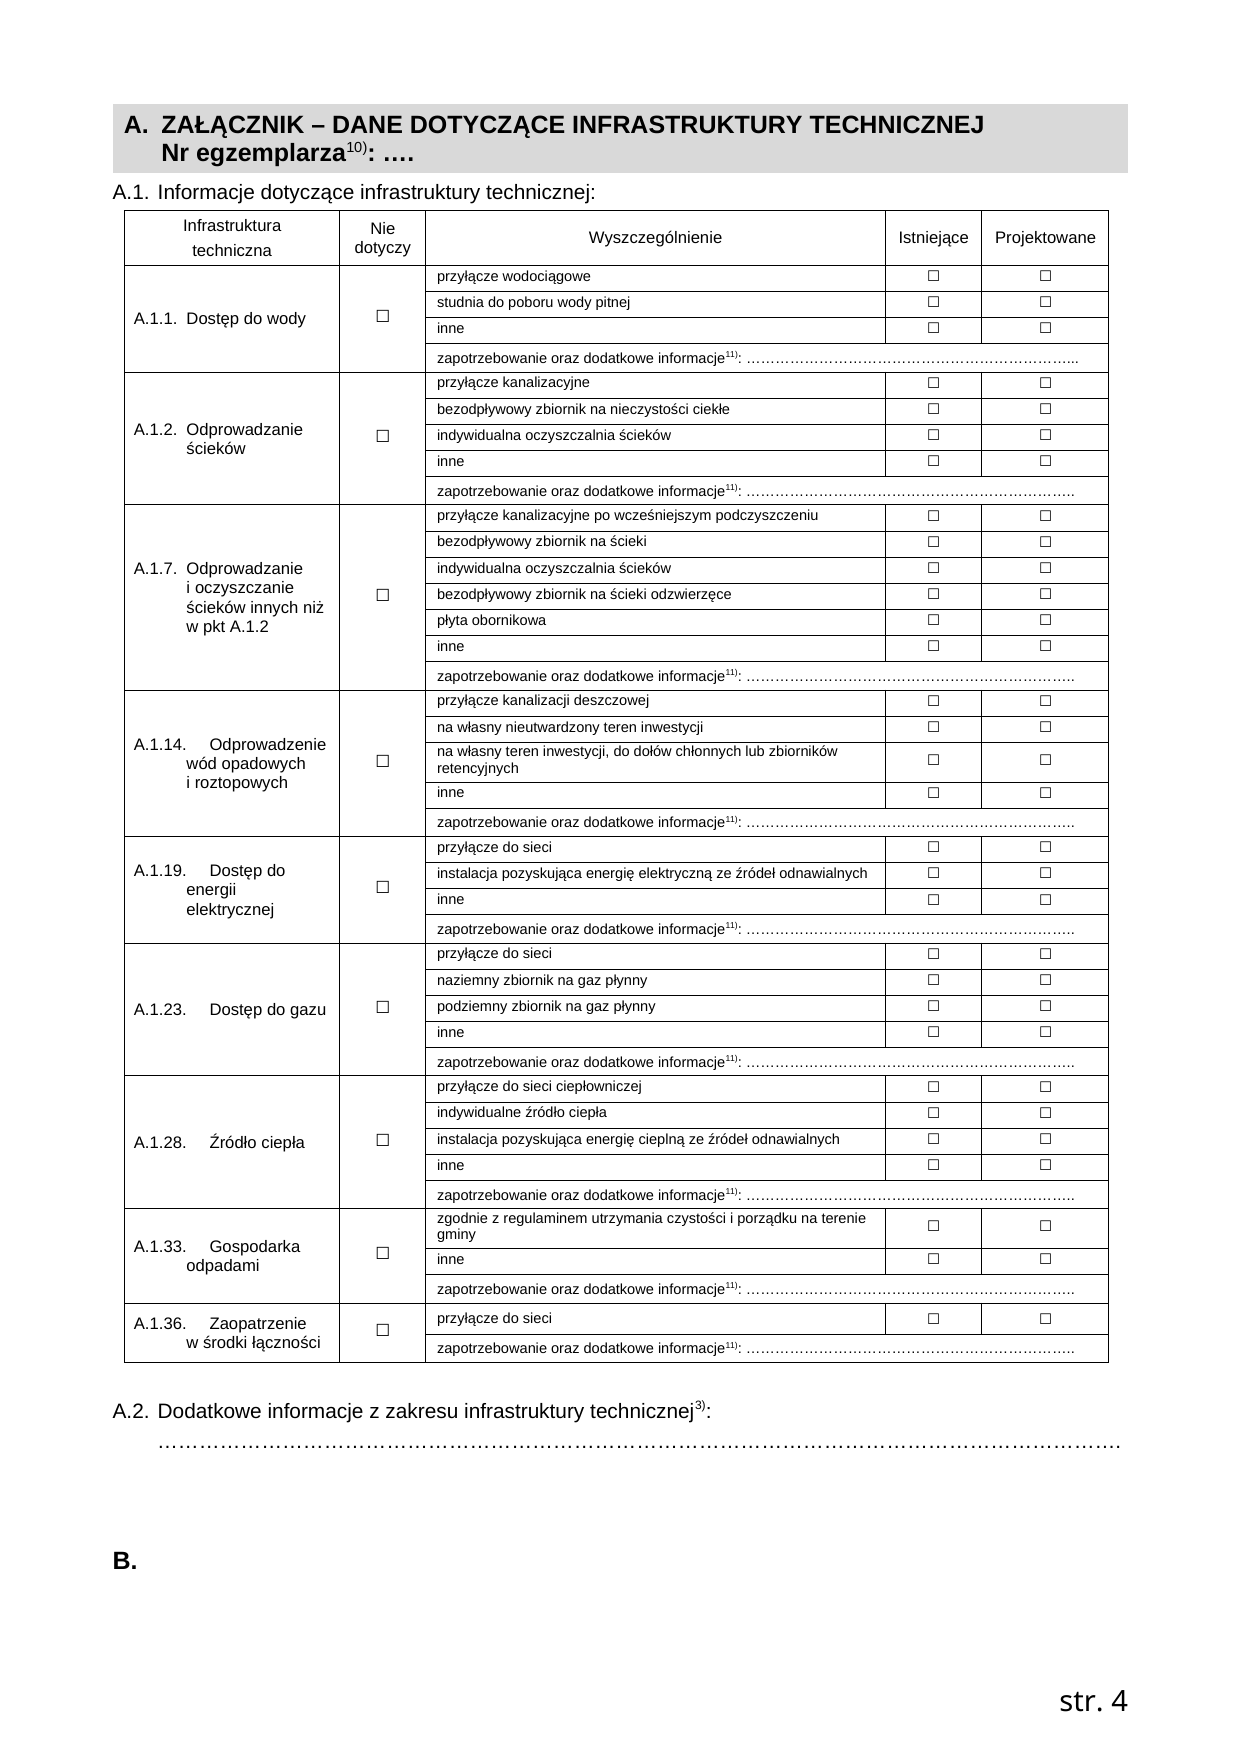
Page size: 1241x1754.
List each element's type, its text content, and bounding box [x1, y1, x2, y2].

table_cell Dostęp do wody [125, 266, 339, 372]
table_cell [340, 373, 425, 504]
table_cell zapotrzebowanie oraz dodatkowe informacje11): ………………………………………………………….. [426, 662, 1108, 689]
table_cell indywidualna oczyszczalnia ścieków [426, 425, 885, 450]
table_cell [340, 1304, 425, 1362]
table_cell Odprowadzenie wód opadowych i roztopowych [125, 691, 339, 836]
table_cell przyłącze do sieci [426, 837, 885, 862]
table_cell [340, 837, 425, 943]
table_cell [886, 1076, 981, 1102]
table_cell [982, 1129, 1108, 1154]
table_cell [982, 863, 1108, 888]
table_cell [982, 944, 1108, 969]
table_cell [886, 783, 981, 808]
table_cell inne [426, 889, 885, 914]
table_cell inne [426, 1022, 885, 1047]
table_cell [886, 266, 981, 291]
table_header Nie dotyczy [340, 211, 425, 265]
table_cell [982, 610, 1108, 635]
table_cell [982, 1103, 1108, 1128]
table_cell [982, 292, 1108, 317]
table_cell przyłącze do sieci [426, 944, 885, 969]
table_cell [982, 970, 1108, 995]
table_cell instalacja pozyskująca energię elektryczną ze źródeł odnawialnych [426, 863, 885, 888]
text …………………………………………………………………………………………………………………………. [157, 1429, 1128, 1453]
table_cell naziemny zbiornik na gaz płynny [426, 970, 885, 995]
table_cell [886, 451, 981, 476]
table_header Istniejące [886, 211, 981, 265]
table_cell [886, 1022, 981, 1047]
table_cell Dostęp do energii elektrycznej [125, 837, 339, 943]
table_cell zapotrzebowanie oraz dodatkowe informacje11): ………………………………………………………….. [426, 1048, 1108, 1075]
table_cell zapotrzebowanie oraz dodatkowe informacje11): ………………………………………………………….. [426, 477, 1108, 504]
table_cell [886, 610, 981, 635]
table_cell [340, 266, 425, 372]
table_cell [886, 944, 981, 969]
table_cell [886, 505, 981, 531]
table_cell [340, 1209, 425, 1302]
table_cell [340, 1076, 425, 1208]
table_cell inne [426, 1155, 885, 1180]
table_cell inne [426, 318, 885, 343]
table_cell Zaopatrzenie w środki łączności [125, 1304, 339, 1362]
table_cell przyłącze kanalizacyjne po wcześniejszym podczyszczeniu [426, 505, 885, 531]
table_cell inne [426, 783, 885, 808]
table_cell [886, 691, 981, 716]
table_cell przyłącze do sieci ciepłowniczej [426, 1076, 885, 1102]
table_cell indywidualna oczyszczalnia ścieków [426, 558, 885, 583]
table_cell [982, 558, 1108, 583]
table_cell [886, 558, 981, 583]
table_cell [982, 743, 1108, 782]
table_cell na własny teren inwestycji, do dołów chłonnych lub zbiorników retencyjnych [426, 743, 885, 782]
table_cell [982, 1304, 1108, 1334]
table_cell przyłącze kanalizacyjne [426, 373, 885, 398]
subtitle Informacje dotyczące infrastruktury technicznej: [112, 180, 1128, 204]
table_cell płyta obornikowa [426, 610, 885, 635]
table_cell podziemny zbiornik na gaz płynny [426, 996, 885, 1021]
table_cell [886, 636, 981, 661]
table_cell inne [426, 1249, 885, 1274]
table_cell [982, 636, 1108, 661]
table_cell [982, 505, 1108, 531]
table_cell [886, 863, 981, 888]
table_cell [886, 292, 981, 317]
table_cell [886, 996, 981, 1021]
table_cell [886, 399, 981, 424]
subtitle Dodatkowe informacje z zakresu infrastruktury technicznej3): [112, 1398, 1128, 1422]
table_cell [982, 584, 1108, 609]
table_cell bezodpływowy zbiornik na ścieki odzwierzęce [426, 584, 885, 609]
table_cell instalacja pozyskująca energię cieplną ze źródeł odnawialnych [426, 1129, 885, 1154]
table_cell [886, 1103, 981, 1128]
table_cell [886, 743, 981, 782]
table_cell Dostęp do gazu [125, 944, 339, 1075]
table_cell przyłącze do sieci [426, 1304, 885, 1334]
table_cell inne [426, 636, 885, 661]
table_cell [340, 944, 425, 1075]
table_cell bezodpływowy zbiornik na nieczystości ciekłe [426, 399, 885, 424]
table_cell [982, 266, 1108, 291]
table_cell przyłącze kanalizacji deszczowej [426, 691, 885, 716]
table_cell na własny nieutwardzony teren inwestycji [426, 717, 885, 742]
table_cell Źródło ciepła [125, 1076, 339, 1208]
table_cell [982, 532, 1108, 557]
table_header Infrastruktura techniczna [125, 211, 339, 265]
table_cell inne [426, 451, 885, 476]
table_header ZAŁĄCZNIK – DANE DOTYCZĄCE INFRASTRUKTURY TECHNICZNEJ Nr egzemplarza): …. [113, 104, 1128, 173]
table_cell [886, 717, 981, 742]
table_cell [982, 837, 1108, 862]
table_cell [982, 399, 1108, 424]
table_cell Odprowadzanie ścieków [125, 373, 339, 504]
table_cell [982, 691, 1108, 716]
table_cell zgodnie z regulaminem utrzymania czystości i porządku na terenie gminy [426, 1209, 885, 1248]
table_cell zapotrzebowanie oraz dodatkowe informacje11): ………………………………………………………….. [426, 809, 1108, 836]
table_cell studnia do poboru wody pitnej [426, 292, 885, 317]
table_cell [886, 1249, 981, 1274]
table_cell [982, 451, 1108, 476]
table_cell indywidualne źródło ciepła [426, 1103, 885, 1128]
table_header Wyszczególnienie [426, 211, 885, 265]
table_cell [886, 1155, 981, 1180]
table_header Projektowane [982, 211, 1108, 265]
table_cell [886, 425, 981, 450]
table_cell [982, 373, 1108, 398]
table_cell [886, 837, 981, 862]
table_cell [886, 584, 981, 609]
table_cell [886, 532, 981, 557]
table_cell [982, 318, 1108, 343]
table_cell [886, 970, 981, 995]
table_cell [982, 1022, 1108, 1047]
table_cell [886, 1304, 981, 1334]
table_cell [886, 373, 981, 398]
table_cell bezodpływowy zbiornik na ścieki [426, 532, 885, 557]
table_cell [886, 889, 981, 914]
table_cell [982, 1209, 1108, 1248]
table_cell [982, 889, 1108, 914]
table_cell [982, 783, 1108, 808]
table_cell [982, 1155, 1108, 1180]
table_cell [340, 505, 425, 689]
table_cell zapotrzebowanie oraz dodatkowe informacje): …………………………………………………………... [426, 344, 1108, 372]
table_cell [340, 691, 425, 836]
table_cell [982, 1076, 1108, 1102]
table_cell [982, 717, 1108, 742]
table_cell zapotrzebowanie oraz dodatkowe informacje11): ………………………………………………………….. [426, 1335, 1108, 1362]
table_cell [886, 318, 981, 343]
table_cell [982, 996, 1108, 1021]
table_cell Odprowadzanie i oczyszczanie ścieków innych niż w pkt A.1.2 [125, 505, 339, 689]
table_cell [982, 425, 1108, 450]
table_cell [982, 1249, 1108, 1274]
table_cell [886, 1209, 981, 1248]
table_cell przyłącze wodociągowe [426, 266, 885, 291]
table_cell [886, 1129, 981, 1154]
table_cell zapotrzebowanie oraz dodatkowe informacje11): ………………………………………………………….. [426, 915, 1108, 943]
table_cell zapotrzebowanie oraz dodatkowe informacje11): ………………………………………………………….. [426, 1181, 1108, 1208]
table_cell Gospodarka odpadami [125, 1209, 339, 1302]
table_cell zapotrzebowanie oraz dodatkowe informacje11): ………………………………………………………….. [426, 1275, 1108, 1302]
